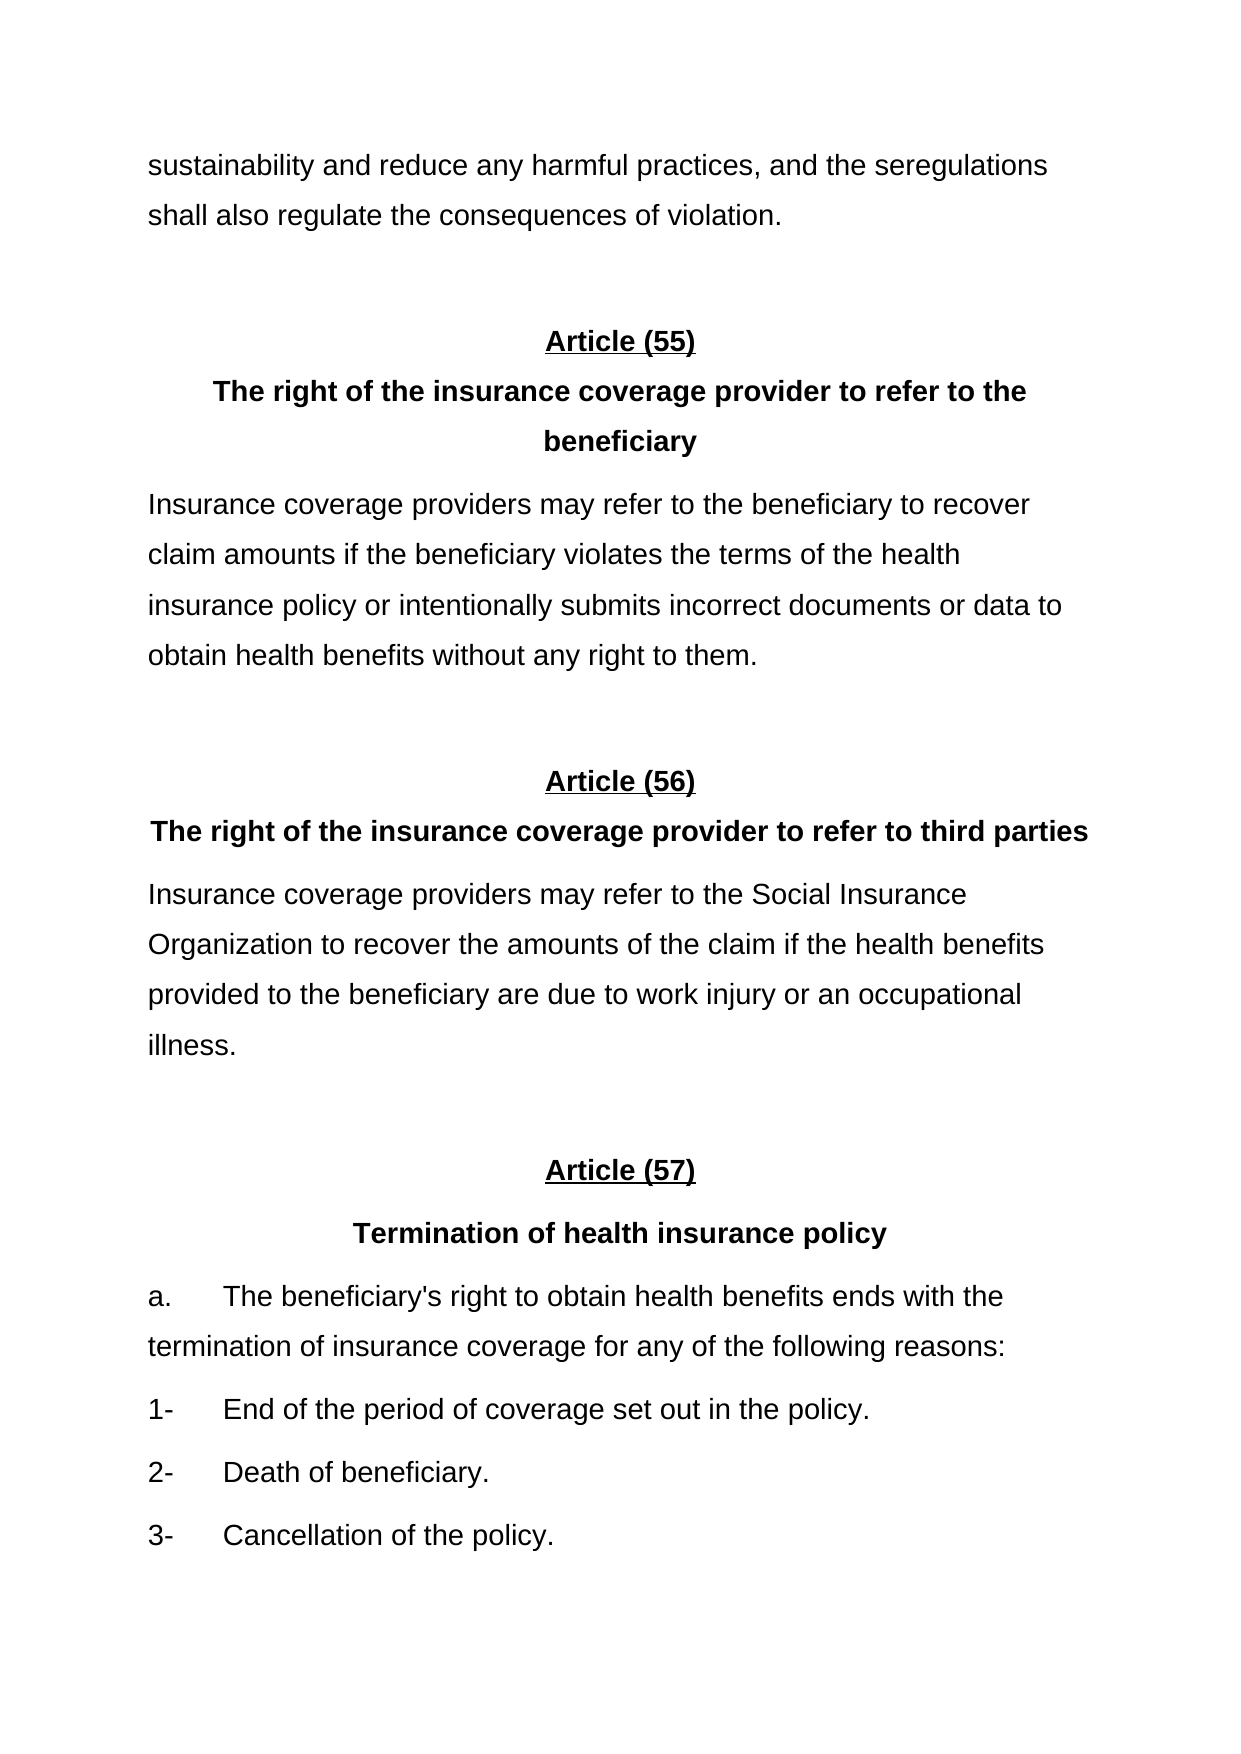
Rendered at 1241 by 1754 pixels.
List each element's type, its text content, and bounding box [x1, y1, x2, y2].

text Article (55) The right of the insurance coverage provider to refer to the beneficiary [148, 323, 1093, 458]
list The beneficiary's right to obtain health benefits ends with the termination of insurance coverage for any of the following reasons: [148, 1279, 1093, 1363]
text Insurance coverage providers may refer to the beneficiary to recover claim amounts if the beneficiary violates the terms of the health insurance policy or intentionally submits incorrect documents or data to obtain health benefits without any right to them. [148, 487, 1093, 671]
list Death of beneficiary. [148, 1455, 1093, 1488]
text Insurance coverage providers may refer to the Social Insurance Organization to recover the amounts of the claim if the health benefits provided to the beneficiary are due to work injury or an occupational illness. [148, 877, 1093, 1061]
text Termination of health insurance policy [148, 1216, 1093, 1249]
text Article (56) The right of the insurance coverage provider to refer to third parties [148, 763, 1093, 847]
text Article (57) [148, 1153, 1093, 1187]
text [148, 148, 1093, 231]
list End of the period of coverage set out in the policy. [148, 1392, 1093, 1426]
list Cancellation of the policy. [148, 1518, 1093, 1551]
